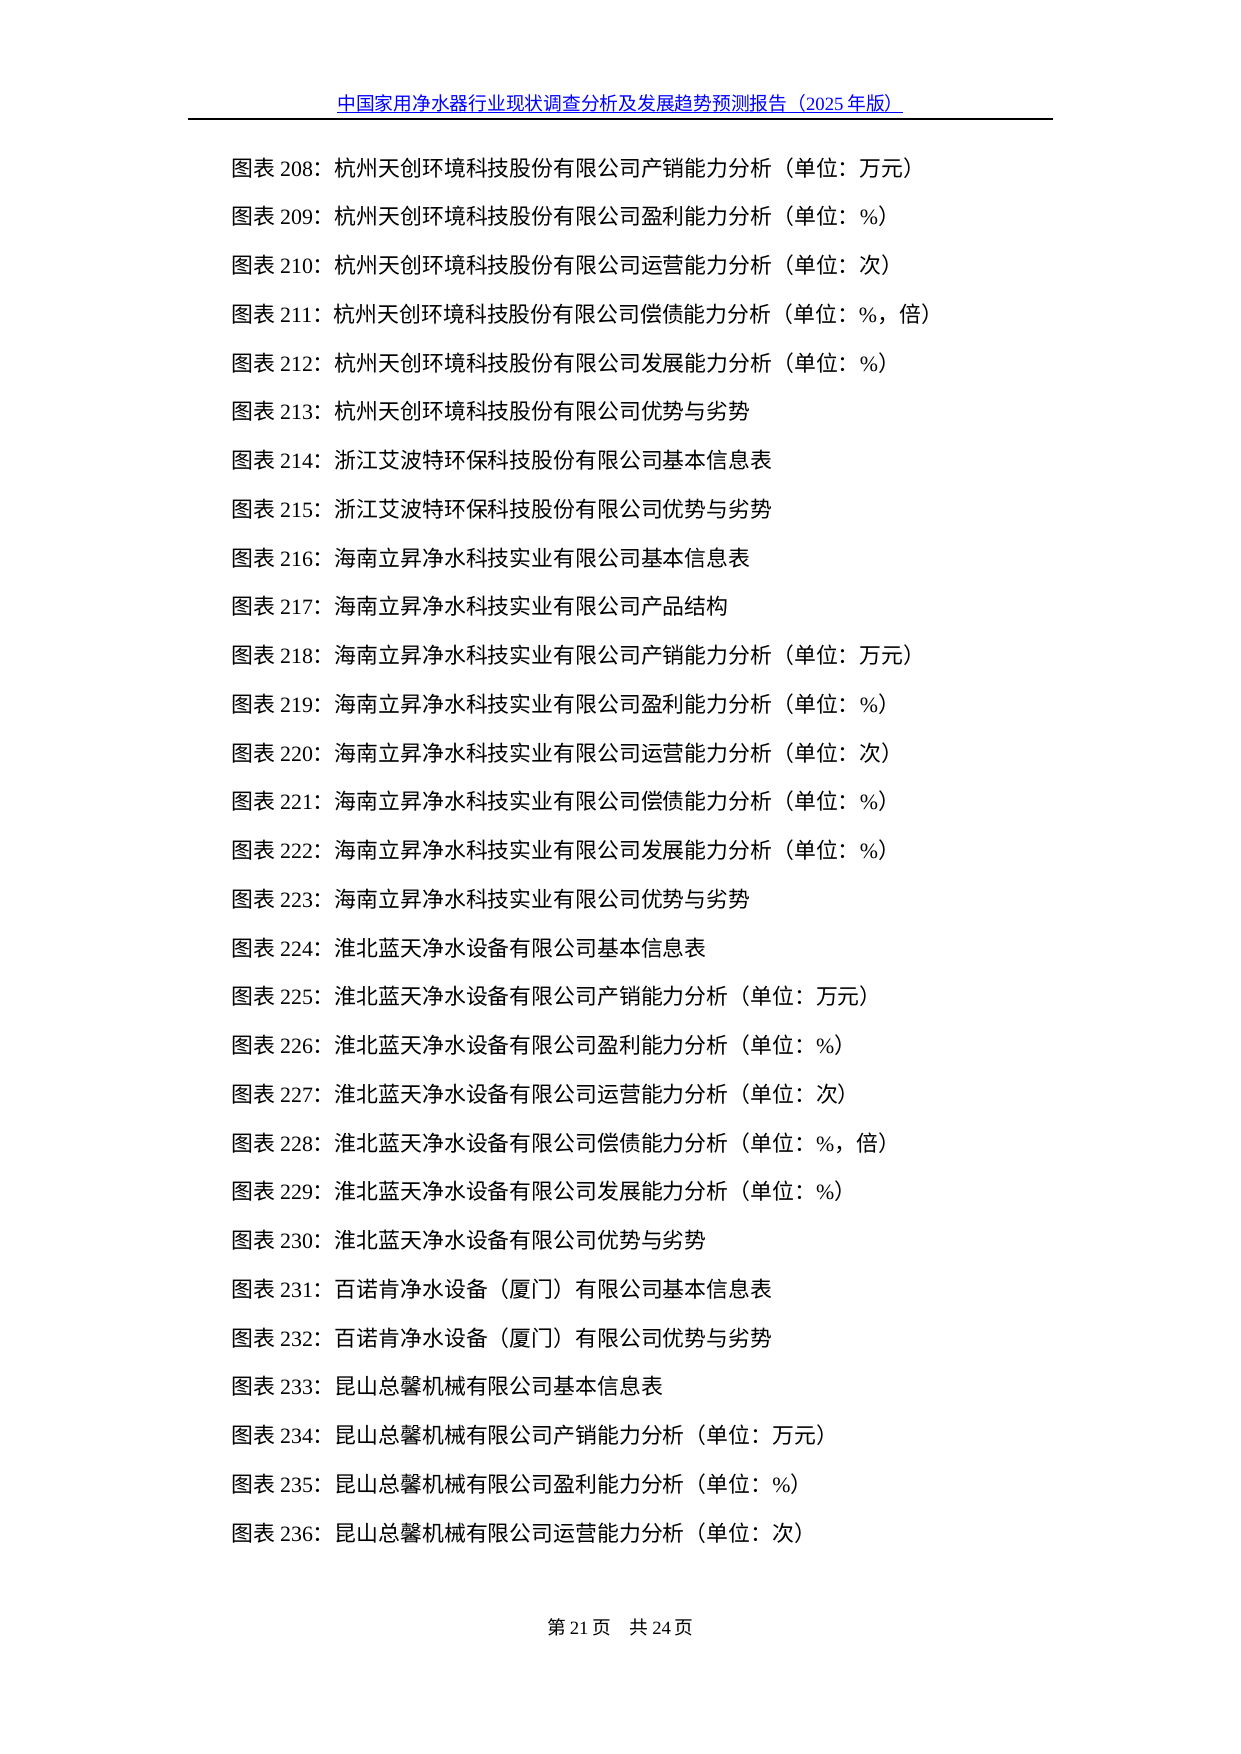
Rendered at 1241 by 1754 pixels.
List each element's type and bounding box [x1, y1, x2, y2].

text [187, 150, 1053, 1548]
